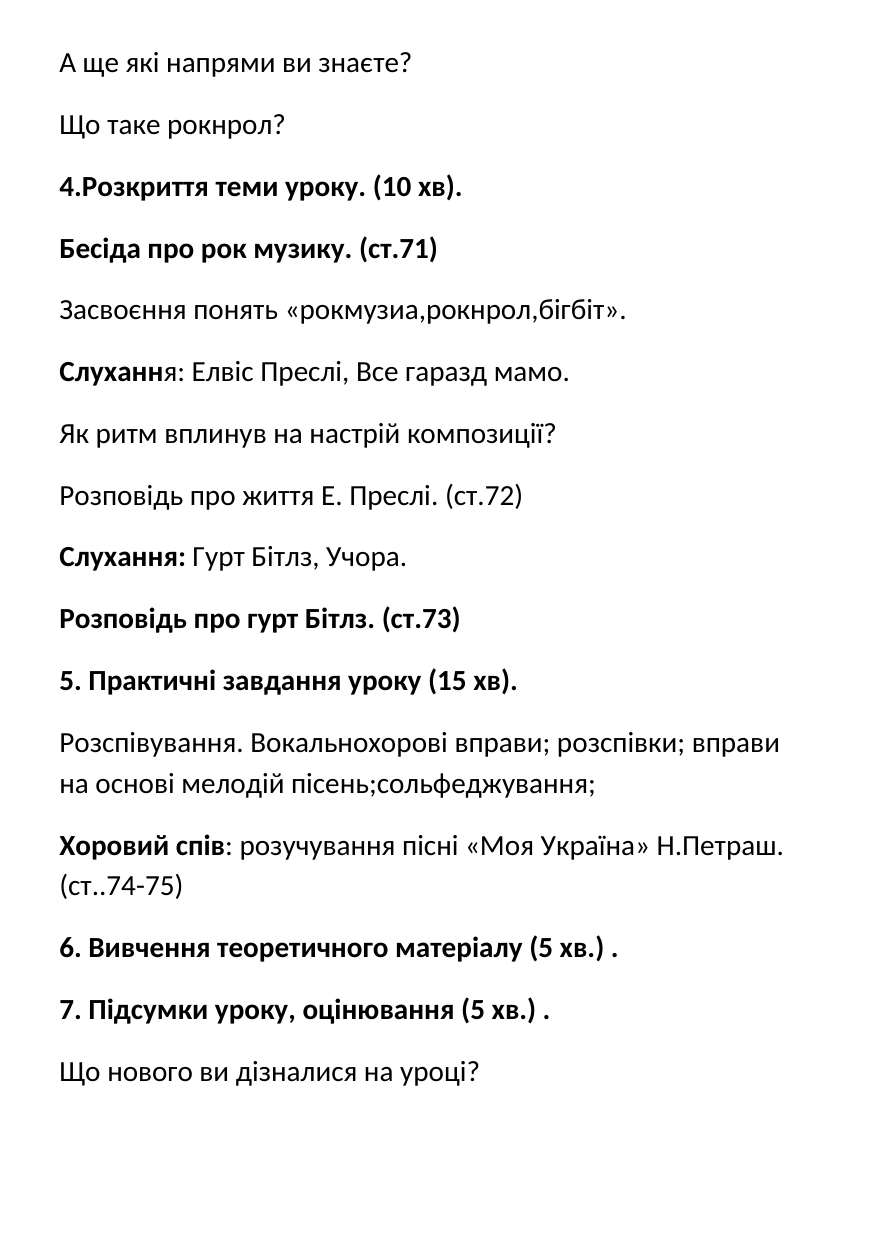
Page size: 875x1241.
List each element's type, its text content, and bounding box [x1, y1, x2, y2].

text Розповідь про гурт Бітлз. (ст.73) [59, 600, 786, 636]
text Розспівування. Вокальнохорові вправи; розспівки; вправи на основі мелодій пісень;сольфеджування; [59, 724, 786, 800]
text Хоровий спів: розучування пісні «Моя Україна» Н.Петраш. (ст..74-75) [59, 827, 786, 903]
text Як ритм вплинув на настрій композиції? [59, 415, 786, 451]
text 4.Розкриття теми уроку. (10 хв). [59, 168, 786, 203]
text Слухання: Елвіс Преслі, Все гаразд мамо. [59, 353, 786, 389]
text Слухання: Гурт Бітлз, Учора. [59, 538, 786, 574]
text Засвоєння понять «рокмузиа,рокнрол,бігбіт». [59, 291, 786, 327]
text 6. Вивчення теоретичного матеріалу (5 хв.) . [59, 929, 786, 965]
text Що таке рокнрол? [59, 106, 786, 142]
text Розповідь про життя Е. Преслі. (ст.72) [59, 477, 786, 512]
text Що нового ви дізналися на уроці? [59, 1053, 786, 1088]
text 5. Практичні завдання уроку (15 хв). [59, 662, 786, 698]
text Бесіда про рок музику. (ст.71) [59, 230, 786, 265]
text 7. Підсумки уроку, оцінювання (5 хв.) . [59, 991, 786, 1027]
text А ще які напрями ви знаєте? [59, 44, 786, 80]
